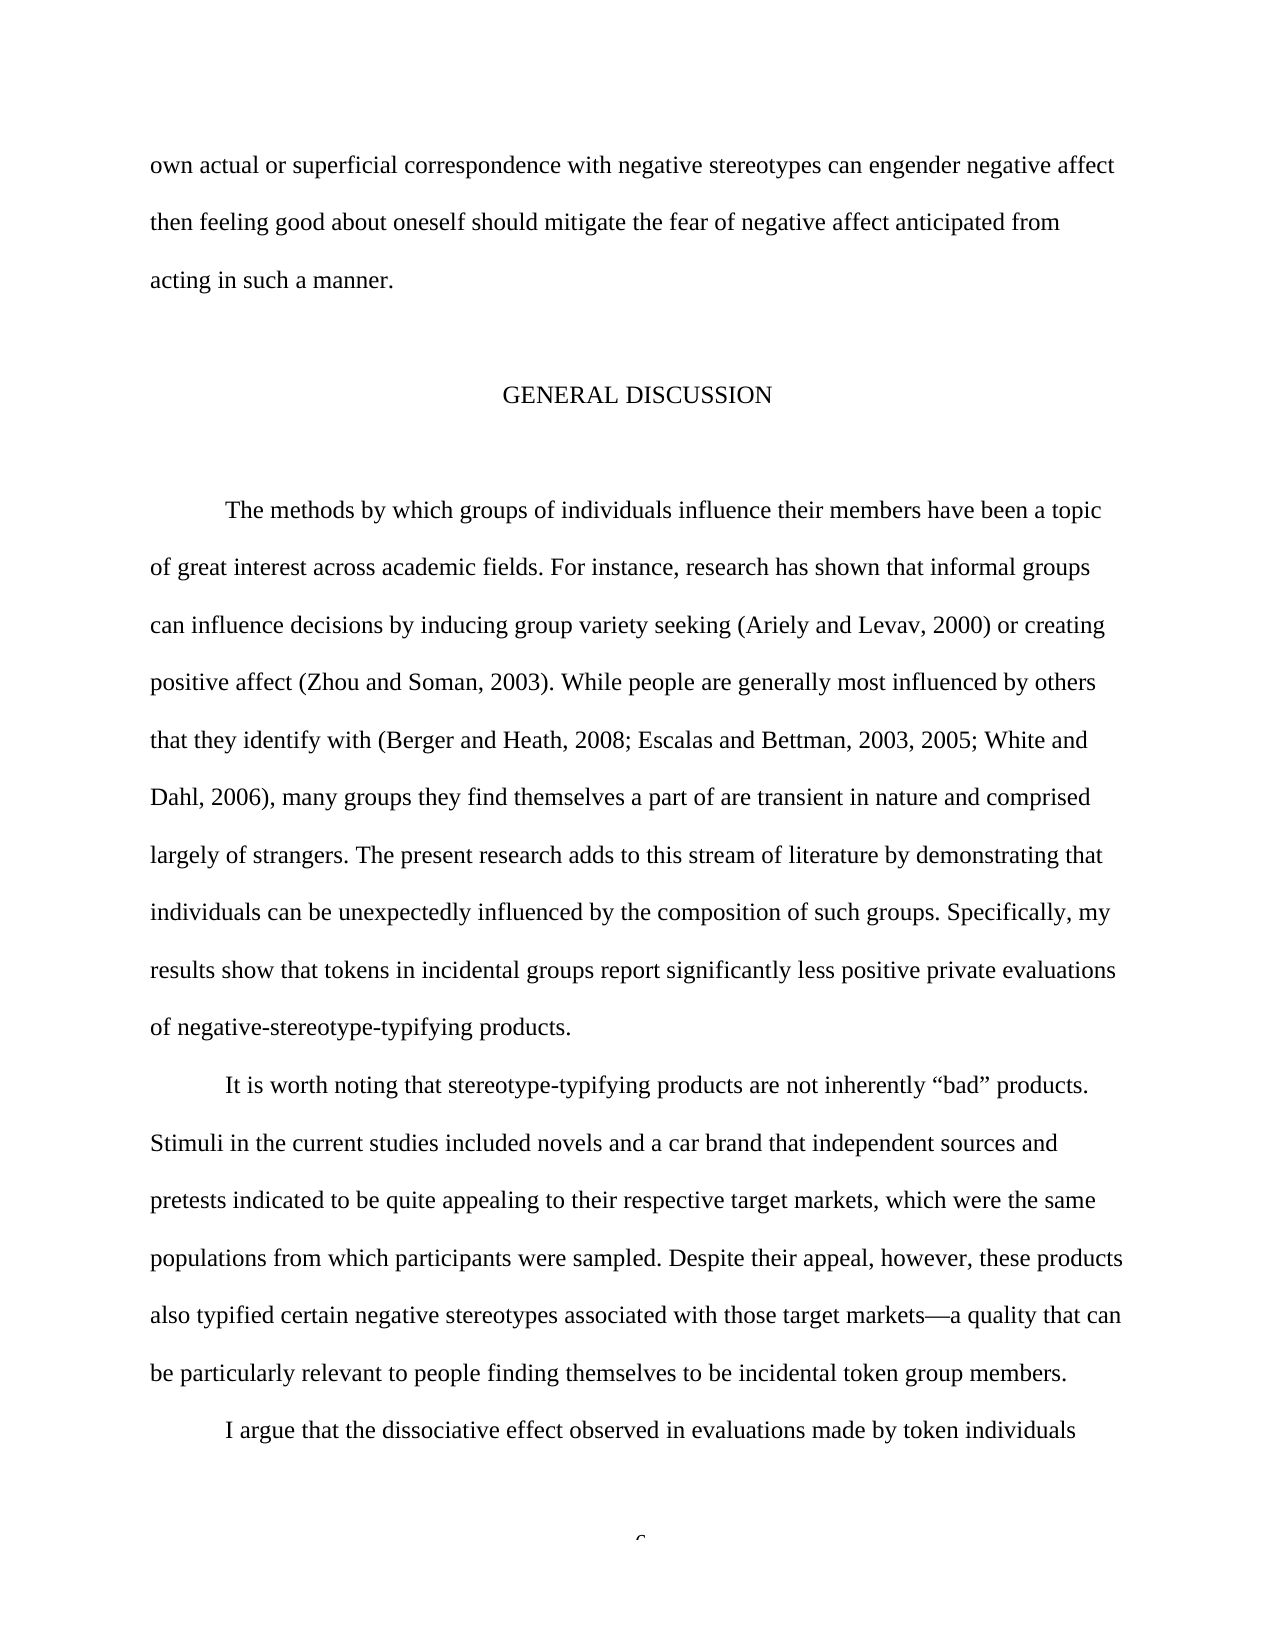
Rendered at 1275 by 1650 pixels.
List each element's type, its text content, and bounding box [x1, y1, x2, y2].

text The methods by which groups of individuals influence their members have been a topic of great interest across academic fields. For instance, research has shown that informal groups can influence decisions by inducing group variety seeking (Ariely and Levav, 2000) or creating positive affect (Zhou and Soman, 2003). While people are generally most influenced by others that they identify with (Berger and Heath, 2008; Escalas and Bettman, 2003, 2005; White and Dahl, 2006), many groups they find themselves a part of are transient in nature and comprised largely of strangers. The present research adds to this stream of literature by demonstrating that individuals can be unexpectedly influenced by the composition of such groups. Specifically, my results show that tokens in incidental groups report significantly less positive private evaluations of negative-stereotype-typifying products. [150, 495, 1119, 1041]
text I argue that the dissociative effect observed in evaluations made by token individuals [225, 1415, 1148, 1444]
text It is worth noting that stereotype-typifying products are not inherently “bad” products. [225, 1070, 1148, 1099]
text GENERAL DISCUSSION [219, 380, 1056, 409]
text Stimuli in the current studies included novels and a car brand that independent sources and pretests indicated to be quite appealing to their respective target markets, which were the same populations from which participants were sampled. Despite their appeal, however, these products also typified certain negative stereotypes associated with those target markets—a quality that can be particularly relevant to people finding themselves to be incidental token group members. [150, 1128, 1125, 1386]
text own actual or superficial correspondence with negative stereotypes can engender negative affect then feeling good about oneself should mitigate the fear of negative affect anticipated from acting in such a manner. [150, 150, 1115, 294]
